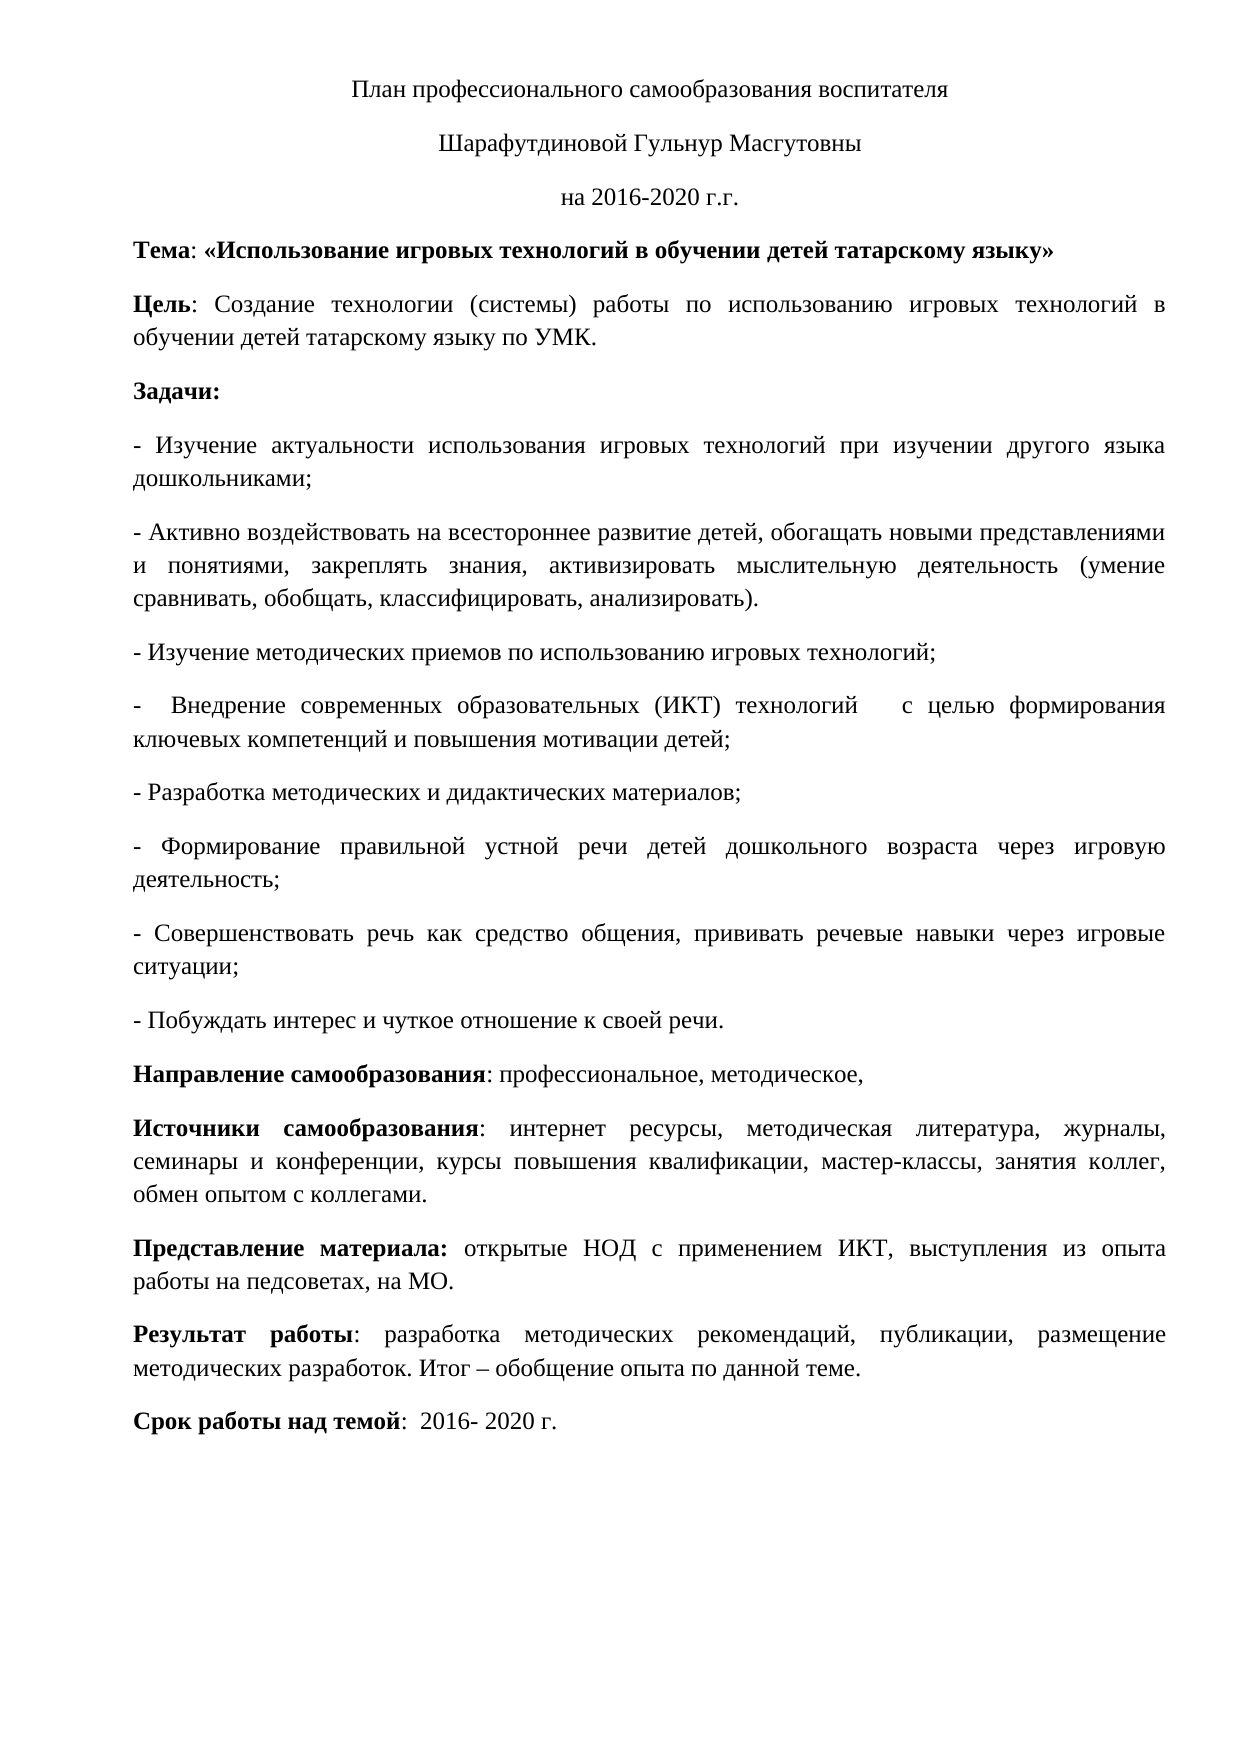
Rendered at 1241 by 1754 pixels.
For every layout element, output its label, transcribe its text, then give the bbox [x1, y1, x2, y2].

text - Внедрение современных образовательных (ИКТ) технологий с целью формирования ключевых компетенций и повышения мотивации детей; [133, 691, 1167, 752]
text - Разработка методических и дидактических материалов; [133, 777, 1167, 806]
text План профессионального самообразования воспитателя [133, 74, 1167, 103]
text Направление самообразования: профессиональное, методическое, [133, 1059, 1167, 1088]
text - Изучение методических приемов по использованию игровых технологий; [133, 637, 1167, 666]
text Результат работы: разработка методических рекомендаций, публикации, размещение методических разработок. Итог – обобщение опыта по данной теме. [133, 1319, 1167, 1381]
text на 2016-2020 г.г. [133, 182, 1167, 210]
text Задачи: [133, 376, 1167, 405]
text Представление материала: открытые НОД с применением ИКТ, выступления из опыта работы на педсоветах, на МО. [133, 1233, 1167, 1294]
text Шарафутдиновой Гульнур Масгутовны [133, 128, 1167, 156]
text - Формирование правильной устной речи детей дошкольного возраста через игровую деятельность; [133, 831, 1167, 893]
text - Побуждать интерес и чуткое отношение к своей речи. [133, 1005, 1167, 1034]
text - Совершенствовать речь как средство общения, прививать речевые навыки через игровые ситуации; [133, 918, 1167, 980]
text Тема: «Использование игровых технологий в обучении детей татарскому языку» [133, 235, 1167, 264]
text - Активно воздействовать на всестороннее развитие детей, обогащать новыми представлениями и понятиями, закреплять знания, активизировать мыслительную деятельность (умение сравнивать, обобщать, классифицировать, анализировать). [133, 517, 1167, 612]
text - Изучение актуальности использования игровых технологий при изучении другого языка дошкольниками; [133, 430, 1167, 492]
text Срок работы над темой: 2016- 2020 г. [133, 1406, 1167, 1435]
text Цель: Создание технологии (системы) работы по использованию игровых технологий в обучении детей татарскому языку по УМК. [133, 289, 1167, 351]
text Источники самообразования: интернет ресурсы, методическая литература, журналы, семинары и конференции, курсы повышения квалификации, мастер-классы, занятия коллег, обмен опытом с коллегами. [133, 1113, 1167, 1208]
